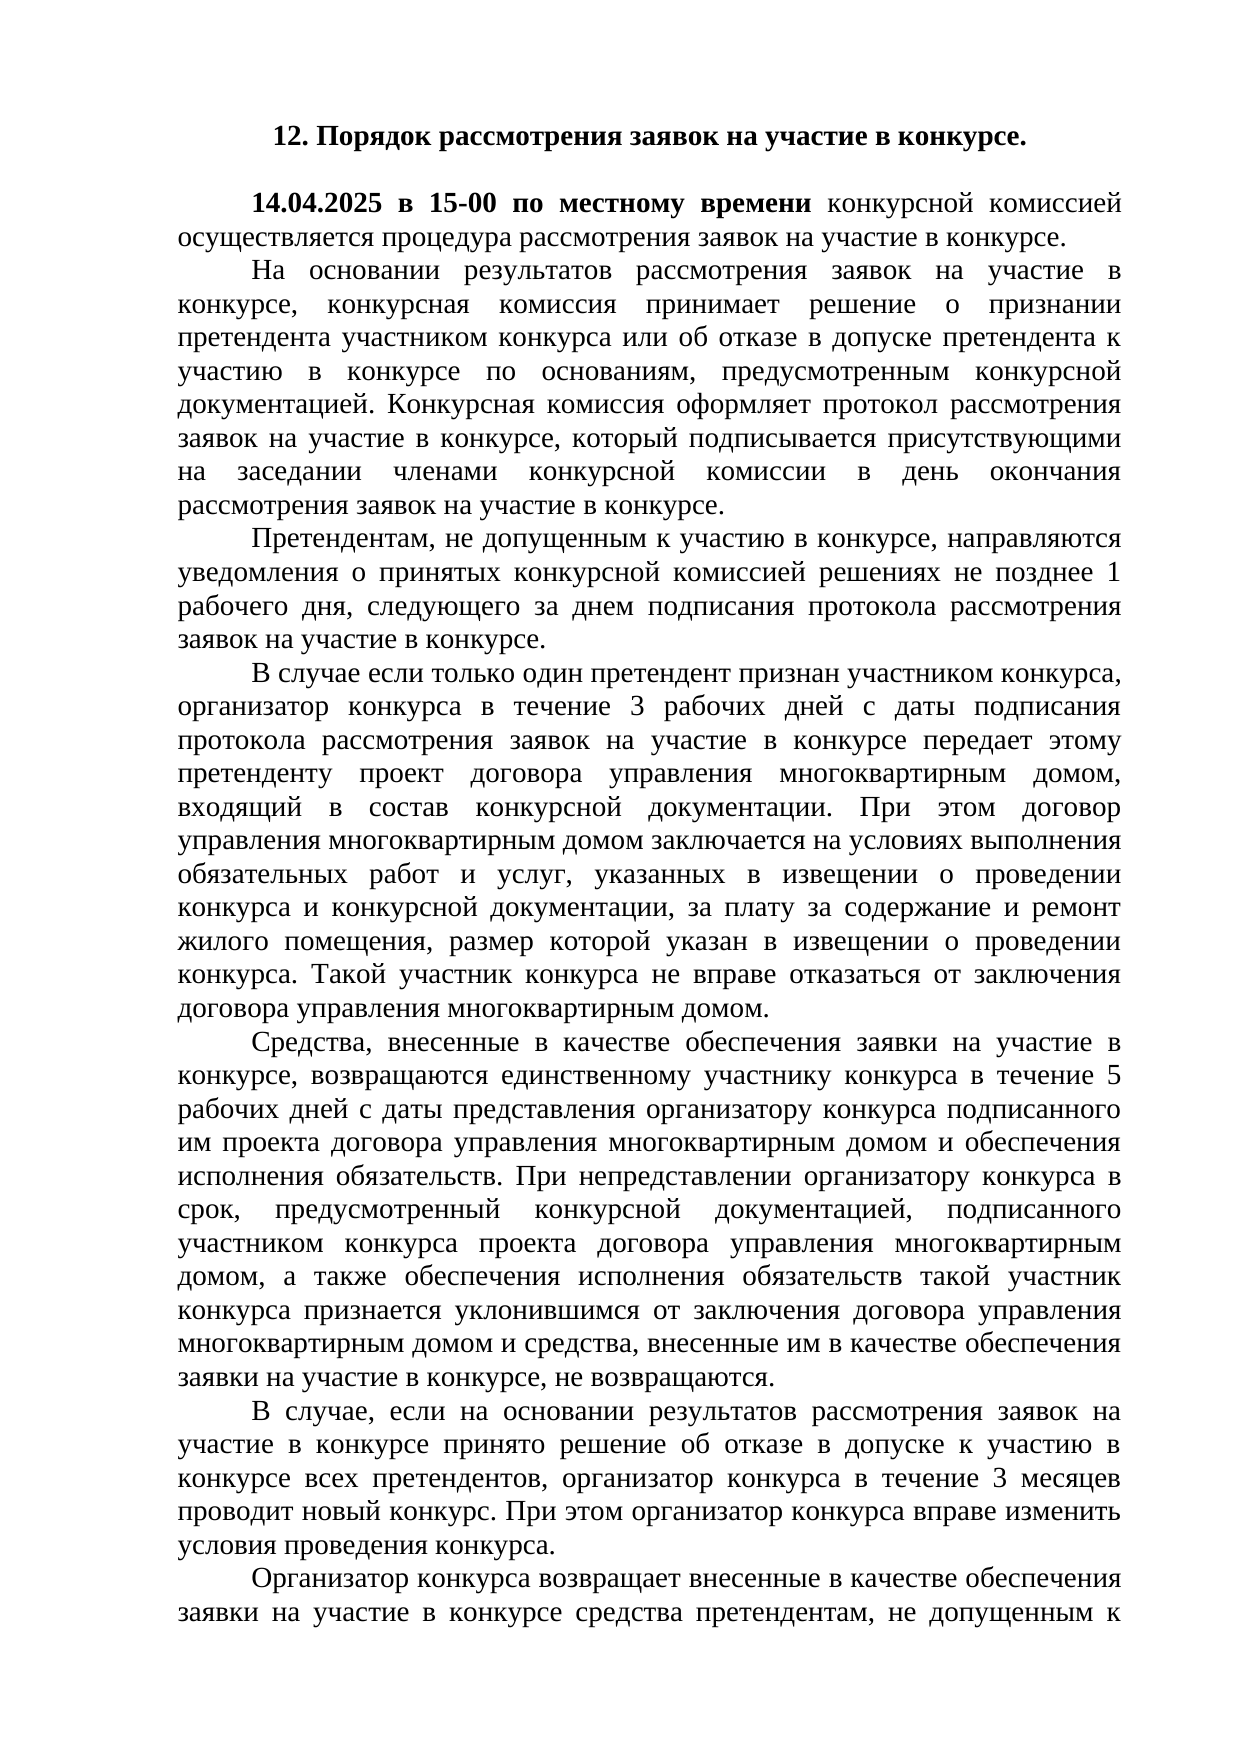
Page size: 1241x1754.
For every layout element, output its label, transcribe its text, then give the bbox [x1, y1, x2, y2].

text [177, 1560, 1122, 1627]
text В случае если только один претендент признан участником конкурса, организатор конкурса в течение 3 рабочих дней с даты подписания протокола рассмотрения заявок на участие в конкурсе передает этому претенденту проект договора управления многоквартирным домом, входящий в состав конкурсной документации. При этом договор управления многоквартирным домом заключается на условиях выполнения обязательных работ и услуг, указанных в извещении о проведении конкурса и конкурсной документации, за плату за содержание и ремонт жилого помещения, размер которой указан в извещении о проведении конкурса. Такой участник конкурса не вправе отказаться от заключения договора управления многоквартирным домом. [177, 655, 1122, 1024]
text 12. Порядок рассмотрения заявок на участие в конкурсе. [177, 118, 1122, 152]
text На основании результатов рассмотрения заявок на участие в конкурсе, конкурсная комиссия принимает решение о признании претендента участником конкурса или об отказе в допуске претендента к участию в конкурсе по основаниям, предусмотренным конкурсной документацией. Конкурсная комиссия оформляет протокол рассмотрения заявок на участие в конкурсе, который подписывается присутствующими на заседании членами конкурсной комиссии в день окончания рассмотрения заявок на участие в конкурсе. [177, 252, 1122, 521]
text В случае, если на основании результатов рассмотрения заявок на участие в конкурсе принято решение об отказе в допуске к участию в конкурсе всех претендентов, организатор конкурса в течение 3 месяцев проводит новый конкурс. При этом организатор конкурса вправе изменить условия проведения конкурса. [177, 1393, 1122, 1560]
text 14.04.2025 в 15-00 по местному времени конкурсной комиссией осуществляется процедура рассмотрения заявок на участие в конкурсе. [177, 185, 1122, 252]
text Средства, внесенные в качестве обеспечения заявки на участие в конкурсе, возвращаются единственному участнику конкурса в течение 5 рабочих дней с даты представления организатору конкурса подписанного им проекта договора управления многоквартирным домом и обеспечения исполнения обязательств. При непредставлении организатору конкурса в срок, предусмотренный конкурсной документацией, подписанного участником конкурса проекта договора управления многоквартирным домом, а также обеспечения исполнения обязательств такой участник конкурса признается уклонившимся от заключения договора управления многоквартирным домом и средства, внесенные им в качестве обеспечения заявки на участие в конкурсе, не возвращаются. [177, 1024, 1122, 1393]
text Претендентам, не допущенным к участию в конкурсе, направляются уведомления о принятых конкурсной комиссией решениях не позднее 1 рабочего дня, следующего за днем подписания протокола рассмотрения заявок на участие в конкурсе. [177, 521, 1122, 655]
